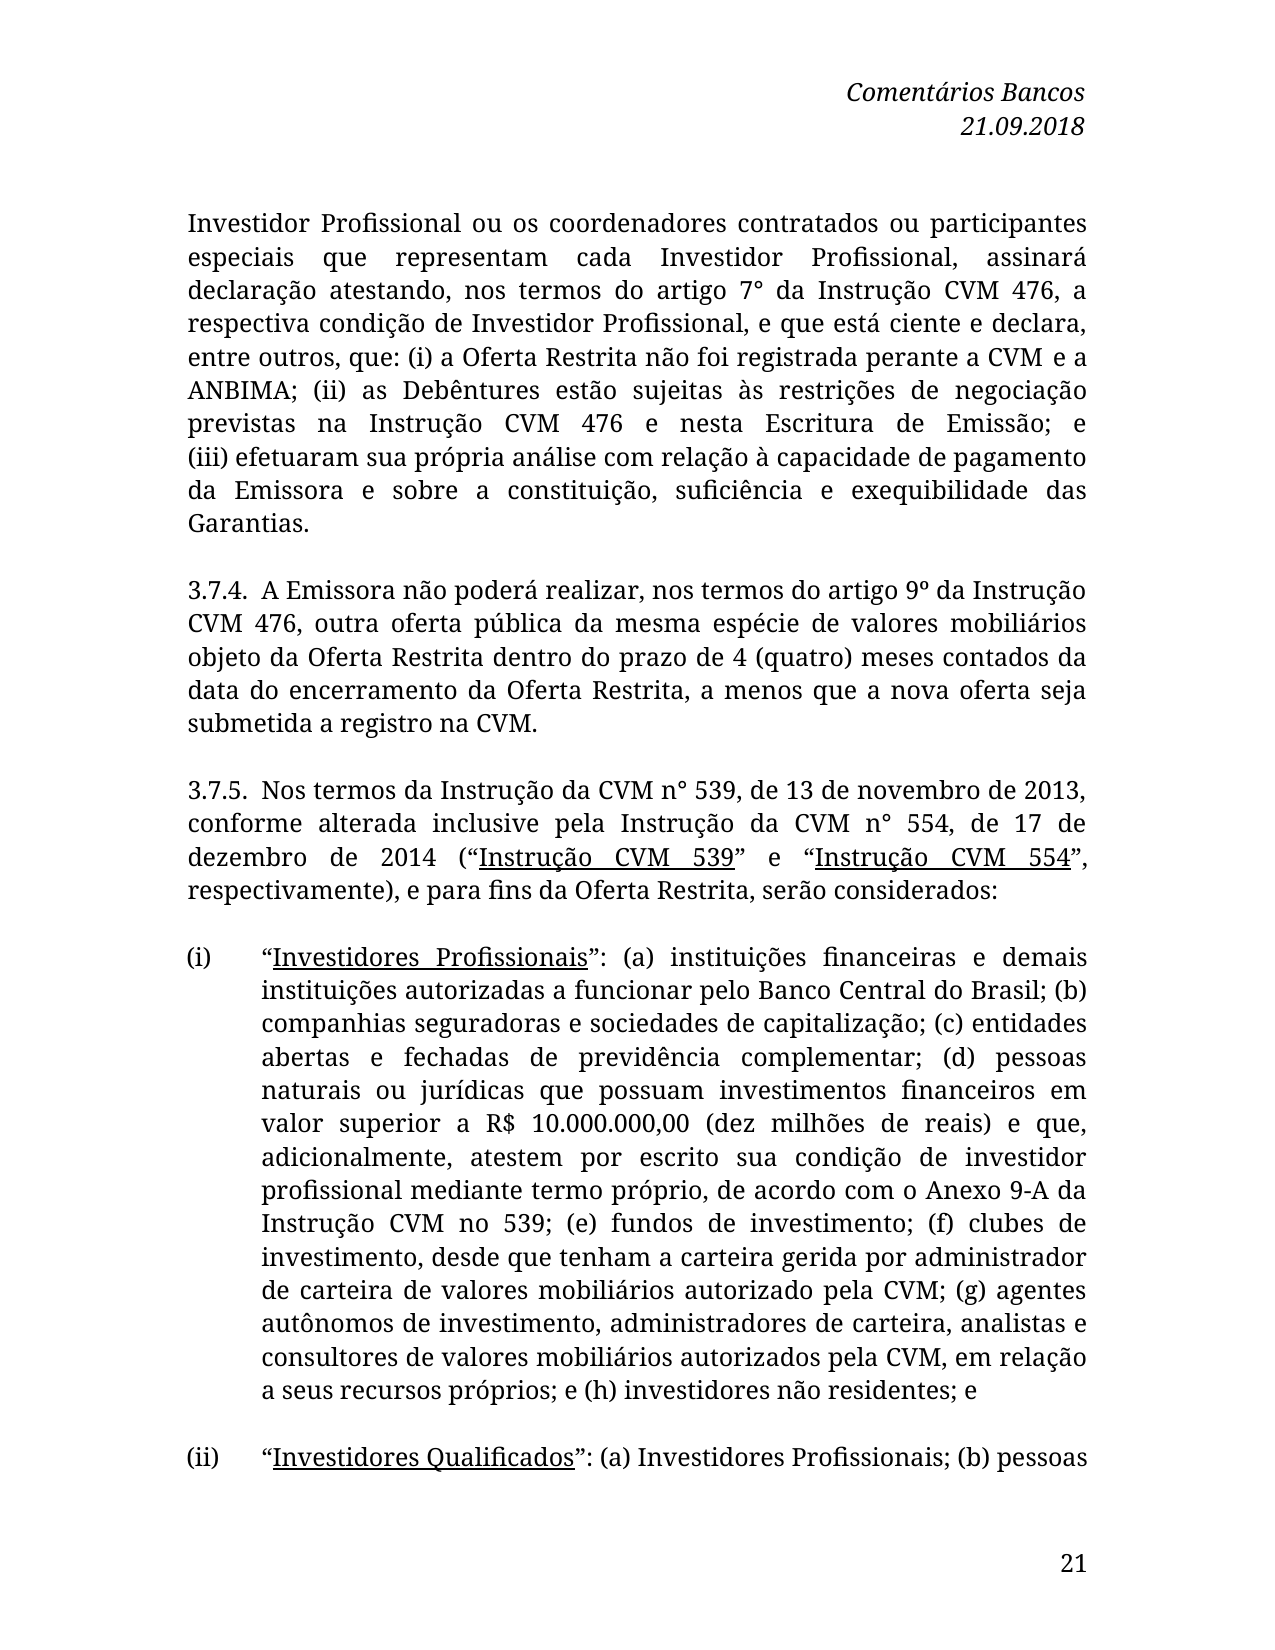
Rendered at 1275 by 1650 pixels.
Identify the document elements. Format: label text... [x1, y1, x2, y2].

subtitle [187, 206, 1088, 539]
subtitle A Emissora não poderá realizar, nos termos do artigo 9º da Instrução CVM 476, outra oferta pública da mesma espécie de valores mobiliários objeto da Oferta Restrita dentro do prazo de 4 (quatro) meses contados da data do encerramento da Oferta Restrita, a menos que a nova oferta seja submetida a registro na CVM. [187, 573, 1088, 739]
list “Investidores Profissionais”: (a) instituições financeiras e demais instituições autorizadas a funcionar pelo Banco Central do Brasil; (b) companhias seguradoras e sociedades de capitalização; (c) entidades abertas e fechadas de previdência complementar; (d) pessoas naturais ou jurídicas que possuam investimentos financeiros em valor superior a R$ 10.000.000,00 (dez milhões de reais) e que, adicionalmente, atestem por escrito sua condição de investidor profissional mediante termo próprio, de acordo com o Anexo 9-A da Instrução CVM no 539; (e) fundos de investimento; (f) clubes de investimento, desde que tenham a carteira gerida por administrador de carteira de valores mobiliários autorizado pela CVM; (g) agentes autônomos de investimento, administradores de carteira, analistas e consultores de valores mobiliários autorizados pela CVM, em relação a seus recursos próprios; e (h) investidores não residentes; e [186, 939, 1088, 1406]
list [186, 1439, 1088, 1473]
subtitle Nos termos da Instrução da CVM n° 539, de 13 de novembro de 2013, conforme alterada inclusive pela Instrução da CVM n° 554, de 17 de dezembro de 2014 (“Instrução CVM 539” e “Instrução CVM 554”, respectivamente), e para fins da Oferta Restrita, serão considerados: [187, 773, 1088, 906]
